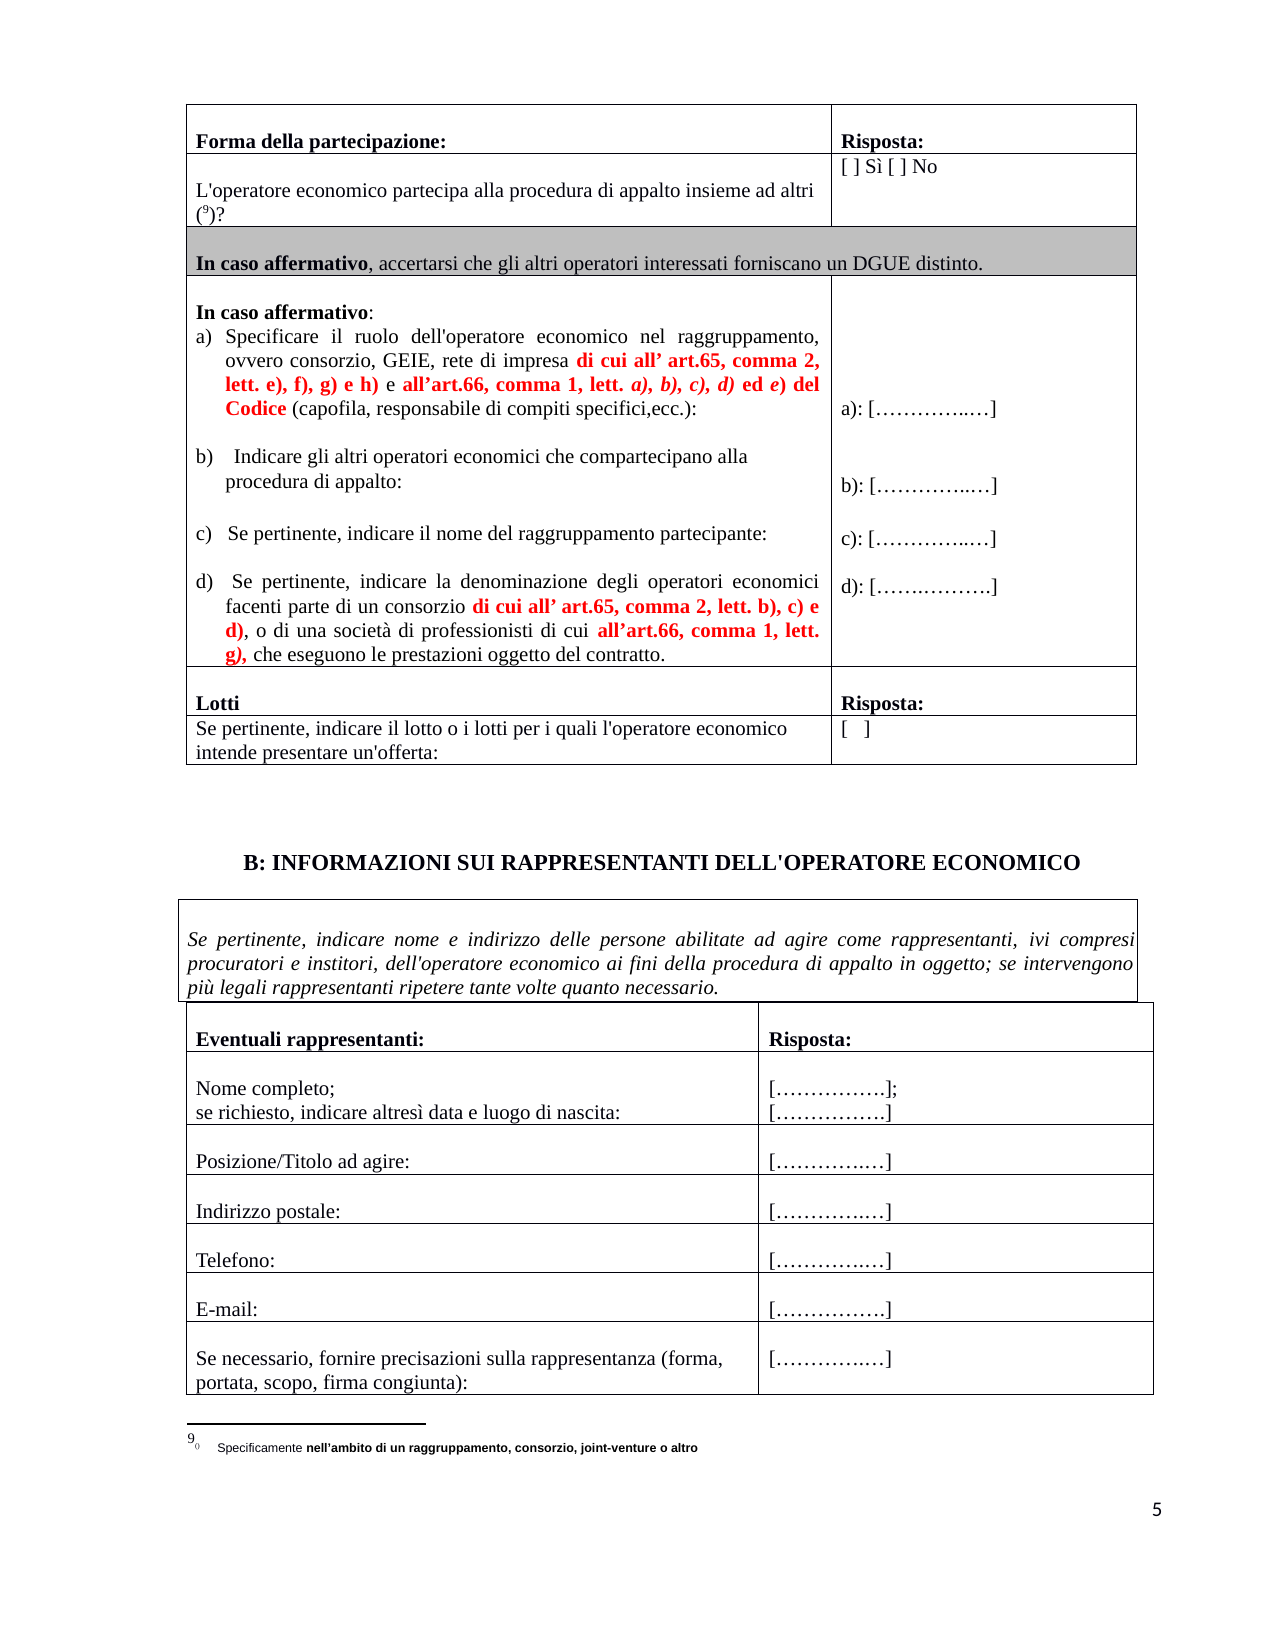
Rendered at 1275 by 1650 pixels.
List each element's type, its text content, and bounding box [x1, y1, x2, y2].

table_cell [………….…] [759, 1224, 1153, 1272]
table_header Risposta: [832, 105, 1136, 153]
table_header Risposta: [759, 1003, 1153, 1051]
table_cell […………….] [759, 1273, 1153, 1321]
table_cell […………….]; […………….] [759, 1052, 1153, 1124]
table_cell a): […………..…] b): […………..…] c): […………..…] d): […….……….] [832, 276, 1136, 666]
table_cell Risposta: [832, 667, 1136, 715]
table_cell Indirizzo postale: [187, 1175, 758, 1223]
text Se pertinente, indicare nome e indirizzo delle persone abilitate ad agire come rappresentanti, ivi compresi procuratori e institori, dell'operatore economico ai fini della procedura di appalto in oggetto; se intervengono più legali rappresentanti ripetere tante volte quanto necessario. [179, 923, 1137, 1001]
table_cell Se pertinente, indicare il lotto o i lotti per i quali l'operatore economico intende presentare un'offerta: [187, 716, 831, 764]
table_cell Posizione/Titolo ad agire: [187, 1125, 758, 1173]
table_cell [ ] [832, 716, 1136, 764]
table_cell Telefono: [187, 1224, 758, 1272]
title B: Informazioni sui rappresentanti dell'operatore economico [187, 849, 1137, 875]
table_cell [………….…] [759, 1175, 1153, 1223]
table_cell [………….…] [759, 1125, 1153, 1173]
table_header Forma della partecipazione: [187, 105, 831, 153]
table_cell Se necessario, fornire precisazioni sulla rappresentanza (forma, portata, scopo, firma congiunta): [187, 1322, 758, 1394]
table_cell Lotti [187, 667, 831, 715]
table_cell [ ] Sì [ ] No [832, 154, 1136, 226]
table_cell Nome completo; se richiesto, indicare altresì data e luogo di nascita: [187, 1052, 758, 1124]
table_header Eventuali rappresentanti: [187, 1003, 758, 1051]
table_cell In caso affermativo: Specificare il ruolo dell'operatore economico nel raggruppamento, ovvero consorzio, GEIE, rete di impresa di cui all’ art.65, comma 2, lett. e), f), g) e h) e all’art.66, comma 1, lett. a), b), c), d) ed e) del Codice (capofila, responsabile di compiti specifici,ecc.): b) Indicare gli altri operatori economici che compartecipano alla procedura di appalto: c) Se pertinente, indicare il nome del raggruppamento partecipante: d) Se pertinente, indicare la denominazione degli operatori economici facenti parte di un consorzio di cui all’ art.65, comma 2, lett. b), c) e d), o di una società di professionisti di cui all’art.66, comma 1, lett. g), che eseguono le prestazioni oggetto del contratto. [187, 276, 831, 666]
table_cell [………….…] [759, 1322, 1153, 1394]
table_cell E-mail: [187, 1273, 758, 1321]
table_cell In caso affermativo, accertarsi che gli altri operatori interessati forniscano un DGUE distinto. [187, 227, 1136, 275]
table_cell L'operatore economico partecipa alla procedura di appalto insieme ad altri ()? [187, 154, 831, 226]
